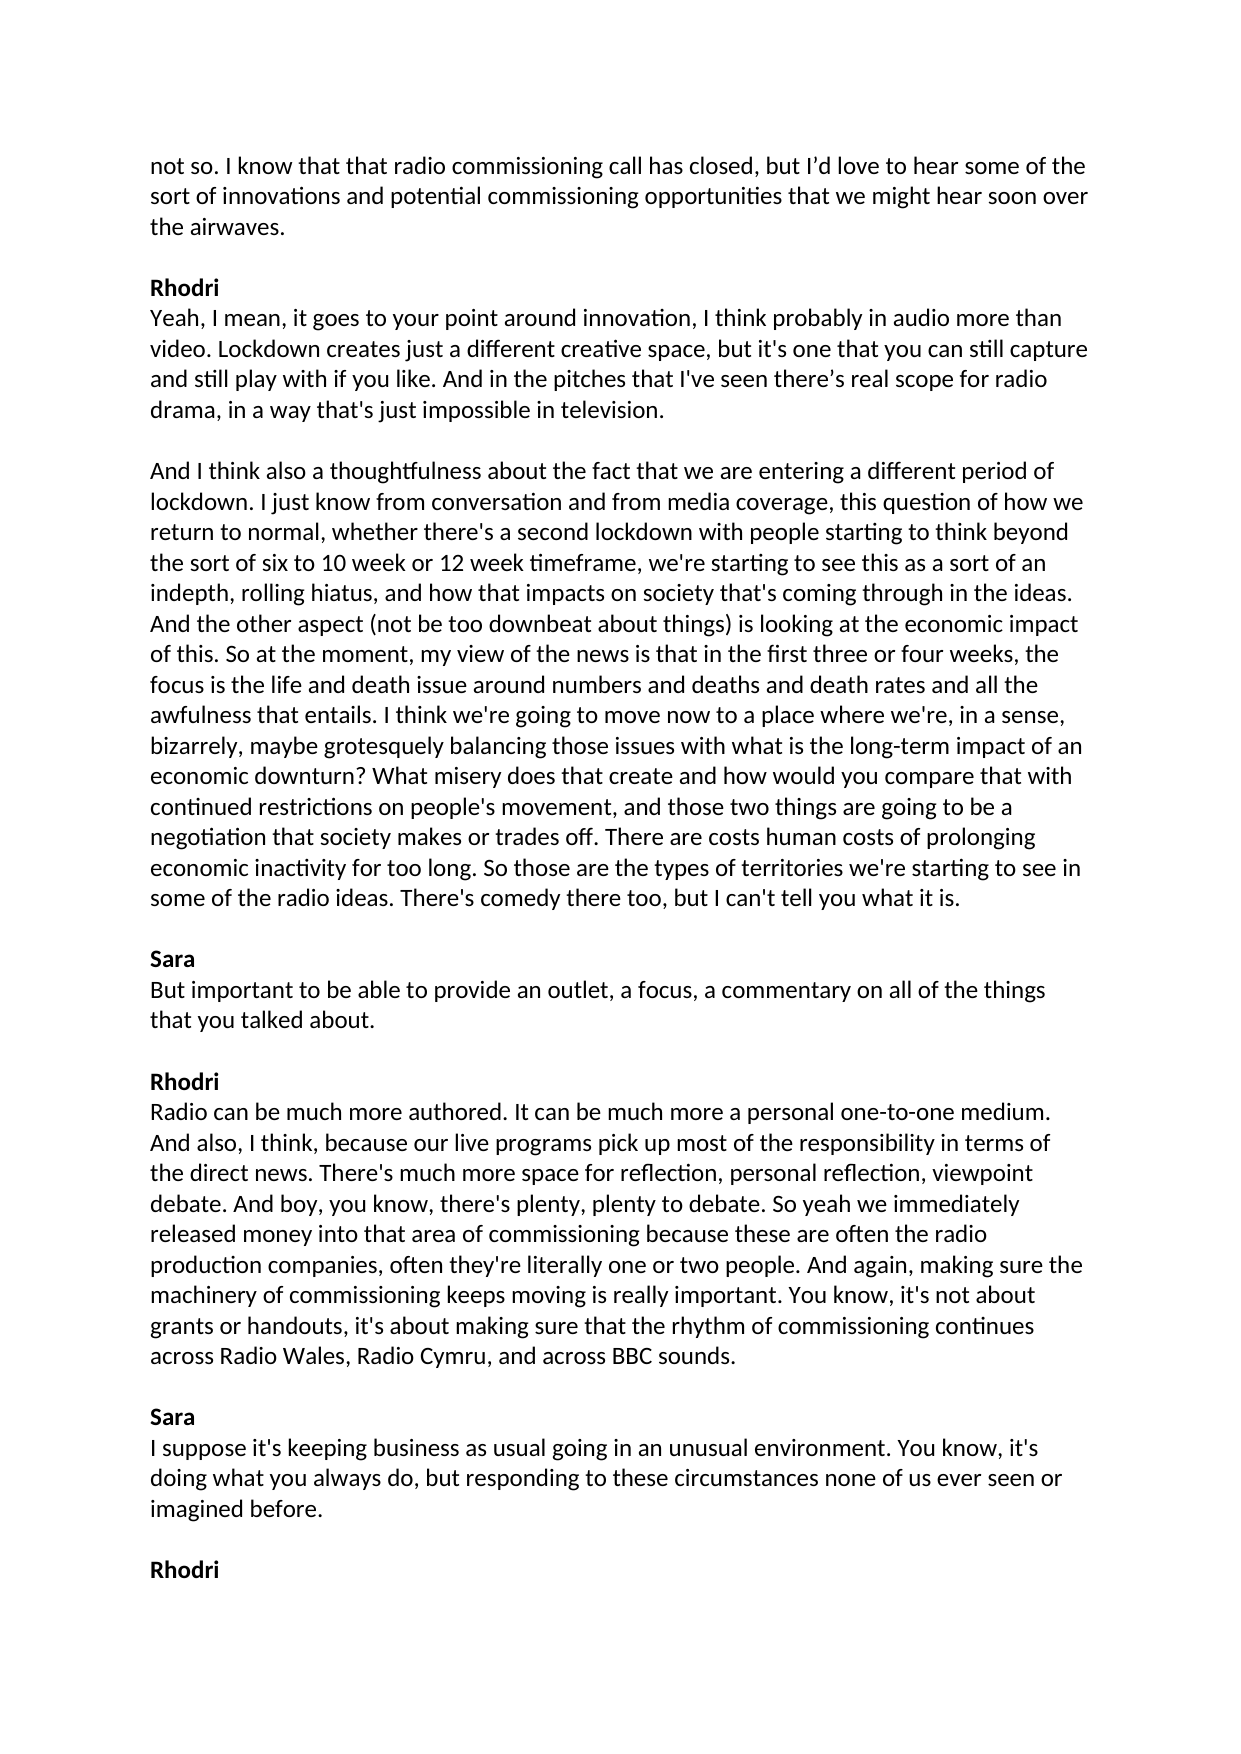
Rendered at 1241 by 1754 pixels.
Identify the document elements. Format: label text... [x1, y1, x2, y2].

text Radio can be much more authored. It can be much more a personal one-to-one medium. And also, I think, because our live programs pick up most of the responsibility in terms of the direct news. There's much more space for reflection, personal reflection, viewpoint debate. And boy, you know, there's plenty, plenty to debate. So yeah we immediately released money into that area of commissioning because these are often the radio production companies, often they're literally one or two people. And again, making sure the machinery of commissioning keeps moving is really important. You know, it's not about grants or handouts, it's about making sure that the rhythm of commissioning continues across Radio Wales, Radio Cymru, and across BBC sounds. [150, 1096, 1090, 1371]
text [150, 150, 1090, 242]
text And I think also a thoughtfulness about the fact that we are entering a different period of lockdown. I just know from conversation and from media coverage, this question of how we return to normal, whether there's a second lockdown with people starting to think beyond the sort of six to 10 week or 12 week timeframe, we're starting to see this as a sort of an indepth, rolling hiatus, and how that impacts on society that's coming through in the ideas. And the other aspect (not be too downbeat about things) is looking at the economic impact of this. So at the moment, my view of the news is that in the first three or four weeks, the focus is the life and death issue around numbers and deaths and death rates and all the awfulness that entails. I think we're going to move now to a place where we're, in a sense, bizarrely, maybe grotesquely balancing those issues with what is the long-term impact of an economic downturn? What misery does that create and how would you compare that with continued restrictions on people's movement, and those two things are going to be a negotiation that society makes or trades off. There are costs human costs of prolonging economic inactivity for too long. So those are the types of territories we're starting to see in some of the radio ideas. There's comedy there too, but I can't tell you what it is. [150, 455, 1090, 913]
text Yeah, I mean, it goes to your point around innovation, I think probably in audio more than video. Lockdown creates just a different creative space, but it's one that you can still capture and still play with if you like. And in the pitches that I've seen there’s real scope for radio drama, in a way that's just impossible in television. [150, 303, 1090, 425]
text But important to be able to provide an outlet, a focus, a commentary on all of the things that you talked about. [150, 974, 1090, 1035]
text Rhodri [150, 1066, 1090, 1096]
text Rhodri [150, 272, 1090, 303]
text I suppose it's keeping business as usual going in an unusual environment. You know, it's doing what you always do, but responding to these circumstances none of us ever seen or imagined before. [150, 1432, 1090, 1523]
text Rhodri [150, 1554, 1090, 1584]
text Sara [150, 943, 1090, 974]
text Sara [150, 1401, 1090, 1432]
